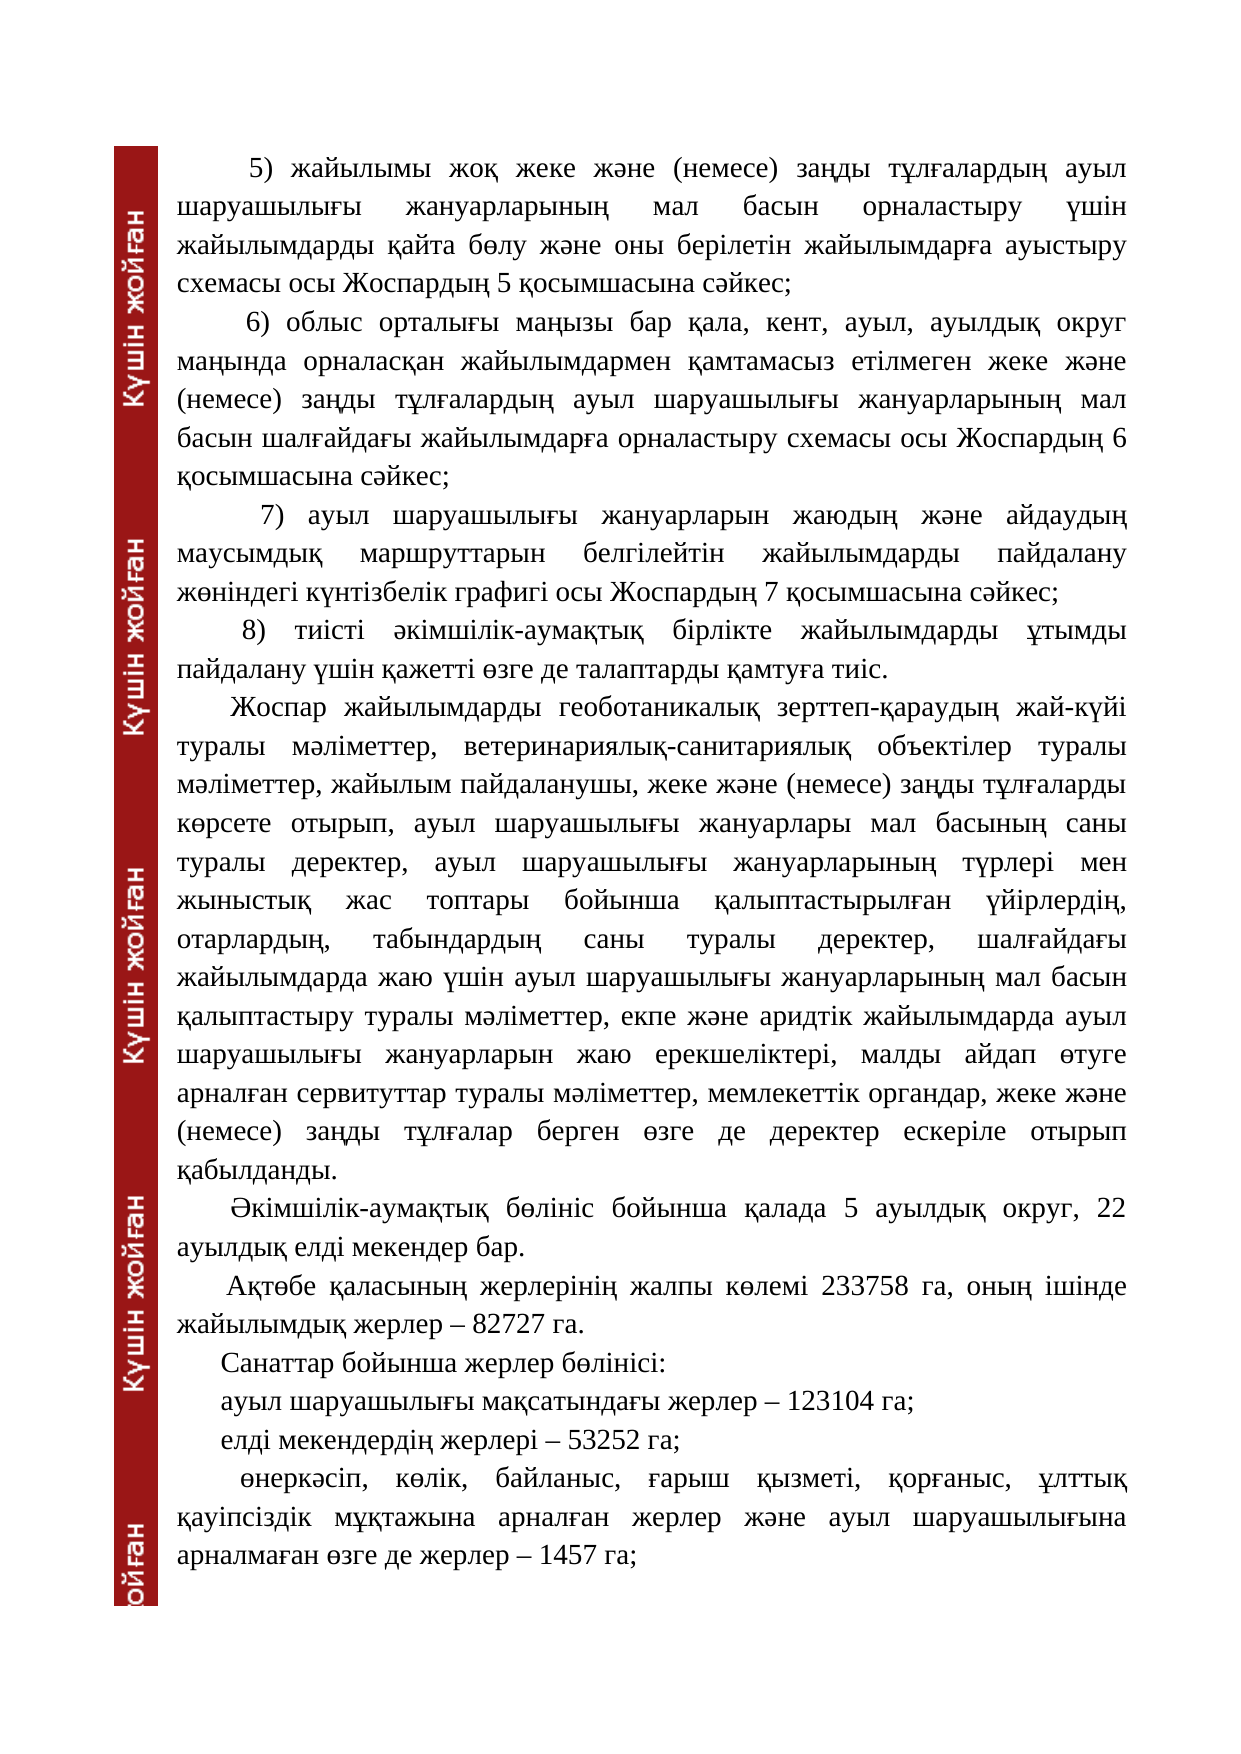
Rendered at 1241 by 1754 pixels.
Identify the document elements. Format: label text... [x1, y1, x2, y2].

picture [114, 1417, 158, 1422]
text Жоспар жайылымдарды геоботаникалық зерттеп-қараудың жай-күйі туралы мәліметтер, ветеринариялық-санитариялық объектілер туралы мәліметтер, жайылым пайдаланушы, жеке және (немесе) заңды тұлғаларды көрсете отырып, ауыл шаруашылығы жануарлары мал басының саны туралы деректер, ауыл шаруашылығы жануарларының түрлері мен жыныстық жас топтары бойынша қалыптастырылған үйірлердің, отарлардың, табындардың саны туралы деректер, шалғайдағы жайылымдарда жаю үшін ауыл шаруашылығы жануарларының мал басын қалыптастыру туралы мәліметтер, екпе және аридтік жайылымдарда ауыл шаруашылығы жануарларын жаю ерекшеліктері, малды айдап өтуге арналған сервитуттар туралы мәліметтер, мемлекеттік органдар, жеке және (немесе) заңды тұлғалар берген өзге де деректер ескеріле отырып қабылданды. [112, 689, 1128, 1186]
text 7) ауыл шаруашылығы жануарларын жаюдың және айдаудың маусымдық маршруттарын белгілейтін жайылымдарды пайдалану жөніндегі күнтізбелік графигі осы Жоспардың 7 қосымшасына сәйкес; [112, 497, 1128, 607]
text 8) тиісті әкімшілік-аумақтық бірлікте жайылымдарды ұтымды пайдалану үшін қажетті өзге де талаптарды қамтуға тиіс. [112, 612, 1128, 684]
text Санаттар бойынша жерлер бөлінісі: [112, 1345, 1128, 1378]
picture [114, 299, 158, 304]
picture [114, 1340, 158, 1345]
text ауыл шаруашылығы мақсатындағы жерлер – 123104 га; [112, 1383, 1128, 1417]
picture [114, 1571, 158, 1606]
picture [114, 684, 158, 689]
picture [114, 1186, 158, 1191]
picture [114, 1263, 158, 1268]
text 6) облыс орталығы маңызы бар қала, кент, ауыл, ауылдық округ маңында орналасқан жайылымдармен қамтамасыз етілмеген жеке және (немесе) заңды тұлғалардың ауыл шаруашылығы жануарларының мал басын шалғайдағы жайылымдарға орналастыру схемасы осы Жоспардың 6 қосымшасына сәйкес; [112, 304, 1128, 492]
text 5) жайылымы жоқ жеке және (немесе) заңды тұлғалардың ауыл шаруашылығы жануарларының мал басын орналастыру үшін жайылымдарды қайта бөлу және оны берілетін жайылымдарға ауыстыру схемасы осы Жоспардың 5 қосымшасына сәйкес; [112, 150, 1128, 299]
text өнеркәсiп, көлiк, байланыс, ғарыш қызметі, қорғаныс, ұлттық қауіпсіздік мұқтажына арналған жерлер және ауыл шаруашылығына арналмаған өзге де жерлер – 1457 га; [112, 1460, 1128, 1571]
text Ақтөбе қаласының жерлерінің жалпы көлемі 233758 га, оның ішінде жайылымдық жерлер – 82727 га. [112, 1268, 1128, 1340]
picture [114, 146, 158, 150]
text елді мекендердiң жерлері – 53252 га; [112, 1422, 1128, 1455]
picture [114, 607, 158, 612]
text Әкімшілік-аумақтық бөлініс бойынша қалада 5 ауылдық округ, 22 ауылдық елді мекендер бар. [112, 1191, 1128, 1263]
picture [114, 492, 158, 497]
picture [114, 1455, 158, 1460]
picture [114, 1378, 158, 1383]
